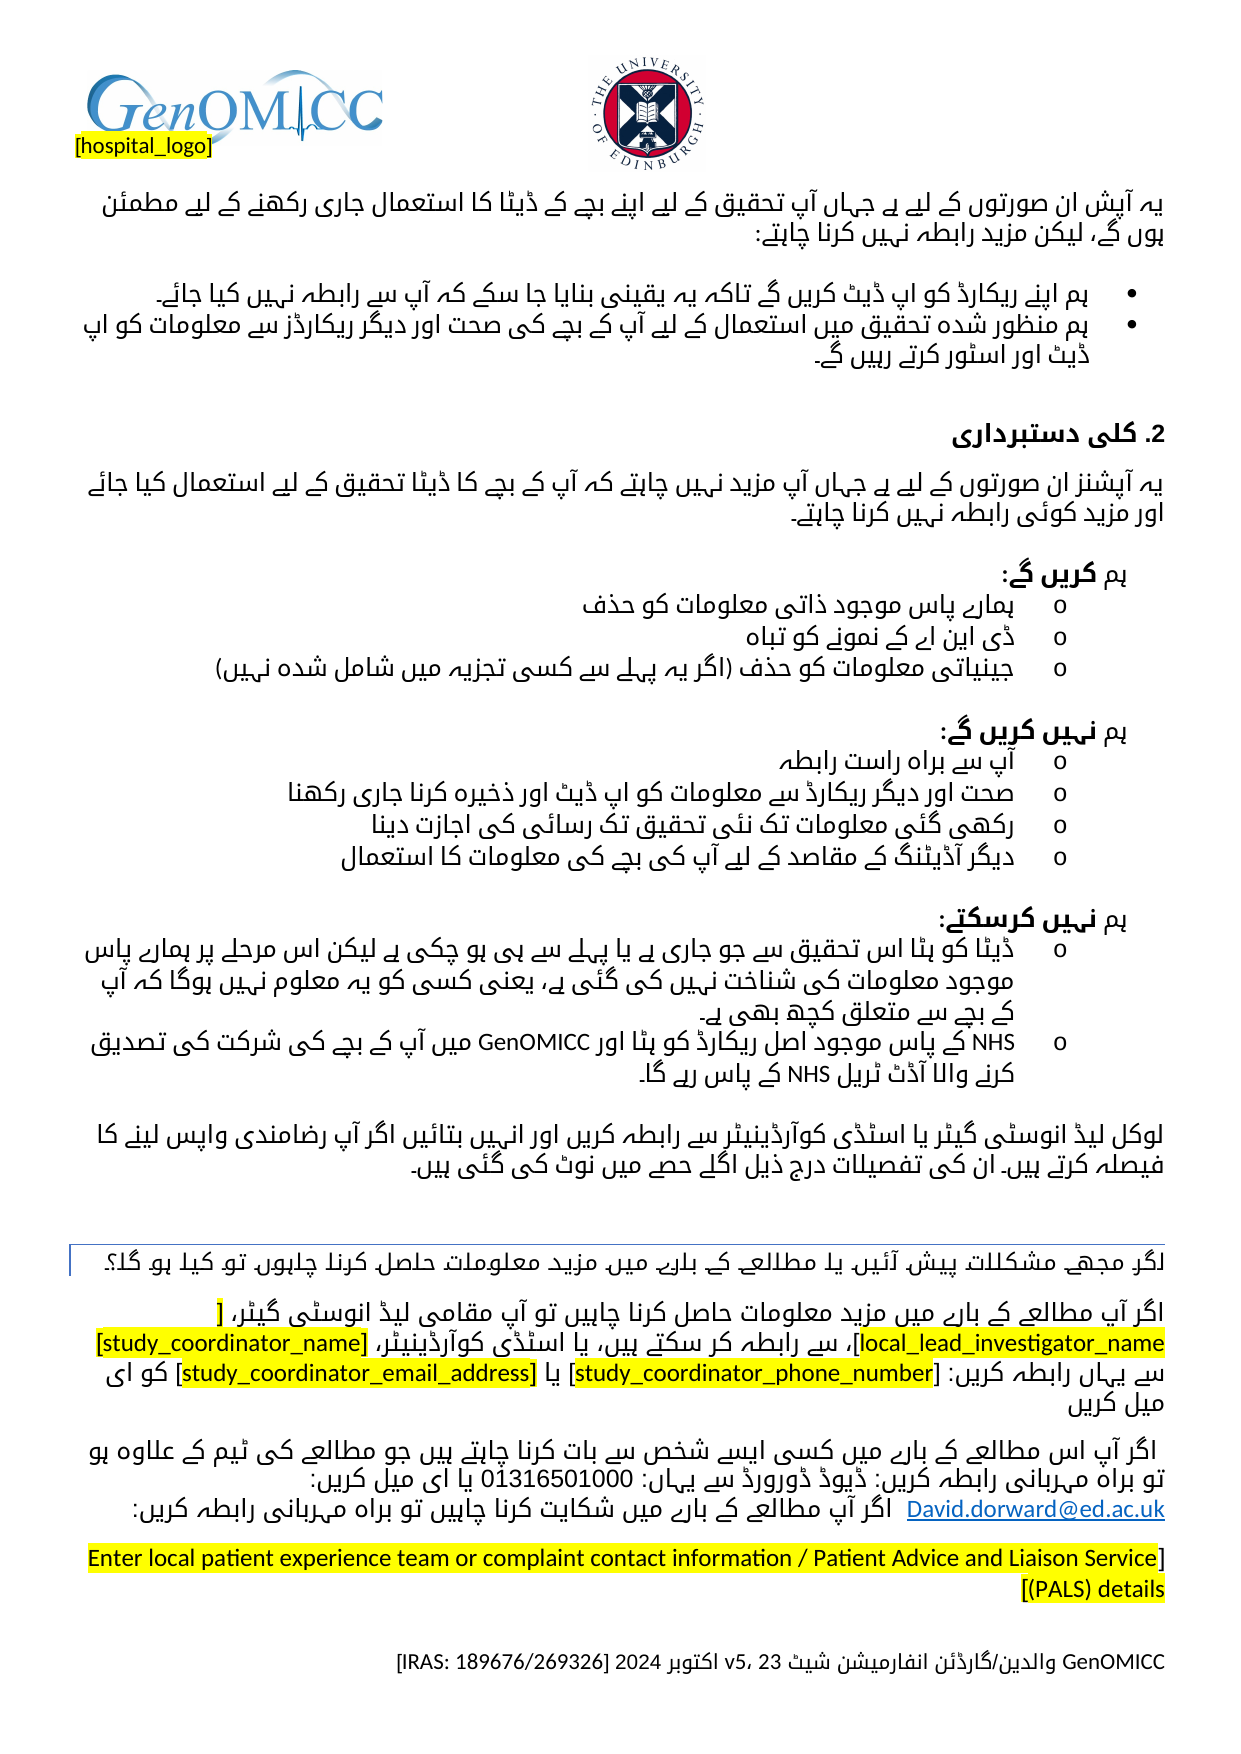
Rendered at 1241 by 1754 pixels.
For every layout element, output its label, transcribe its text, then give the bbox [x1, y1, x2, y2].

list ہمارے پاس موجود ذاتی معلومات کو حذف [75, 589, 1053, 621]
text اگر آپ اس مطالعے کے بارے میں کسی ایسے شخص سے بات کرنا چاہتے ہیں جو مطالعے کی ٹیم کے علاوہ ہو تو براہ مہربانی رابطہ کریں: ڈیوڈ ڈورورڈ سے یہاں: 01316501000 یا ای میل کریں: David.dorward@ed.ac.uk اگر آپ مطالعے کے بارے میں شکایت کرنا چاہیں تو براہ مہربانی رابطہ کریں: [75, 1436, 1165, 1524]
list ڈی این اے کے نمونے کو تباہ [75, 621, 1053, 653]
list ہم اپنے ریکارڈ کو اپ ڈیٹ کریں گے تاکہ یہ یقینی بنایا جا سکے کہ آپ سے رابطہ نہیں کیا جائے۔ [75, 279, 1128, 309]
list آپ سے براه راست رابطہ [75, 745, 1053, 777]
text اگر آپ مطالعے کے بارے میں مزید معلومات حاصل کرنا چاہیں تو آپ مقامی لیڈ انوسٹی گیٹر، [local_lead_investigator_name]، سے رابطہ کر سکتے ہیں، یا اسٹڈی کوآرڈینیٹر، [study_coordinator_name] سے یہاں رابطہ کریں: [study_coordinator_phone_number] یا [study_coordinator_email_address] کو ای میل کریں [75, 1298, 1165, 1417]
picture [87, 70, 383, 146]
text ہم نہیں کریں گے: [75, 715, 1128, 745]
text 2. کلی دستبرداری [75, 419, 1165, 448]
picture [588, 55, 707, 172]
text یہ آپشنز ان صورتوں کے لیے ہے جہاں آپ مزید نہیں چاہتے کہ آپ کے بچے کا ڈیٹا تحقیق کے لیے استعمال کیا جائے اور مزید کوئی رابطہ نہیں کرنا چاہتے۔ [75, 467, 1165, 528]
list NHS کے پاس موجود اصل ریکارڈ کو ہٹا اور GenOMICC میں آپ کے بچے کی شرکت کی تصدیق کرنے والا آڈٹ ٹریل NHS کے پاس رہے گا۔ [75, 1026, 1053, 1089]
subtitle اگر مجھے مشکلات پیش آئیں یا مطالعے کے بارے میں مزید معلومات حاصل کرنا چاہوں تو کیا ہو گا؟ [71, 1245, 1165, 1276]
text ہم نہیں کرسکتے: [75, 903, 1128, 933]
list جینیاتی معلومات کو حذف (اگر یہ پہلے سے کسی تجزیہ میں شامل شده نہیں) [75, 653, 1053, 684]
text یہ آپش ان صورتوں کے لیے ہے جہاں آپ تحقیق کے لیے اپنے بچے کے ڈیٹا کا استعمال جاری رکھنے کے لیے مطمئن ہوں گے، لیکن مزید رابطہ نہیں کرنا چاہتے: [75, 187, 1165, 248]
text [Enter local patient experience team or complaint contact information / Patient Advice and Liaison Service (PALS) details] [75, 1542, 1165, 1603]
text لوکل لیڈ انوسٹی گیٹر یا اسٹڈی کوآرڈینیٹر سے رابطہ کریں اور انہیں بتائیں اگر آپ رضامندی واپس لینے کا فیصلہ کرتے ہیں۔ ان کی تفصیلات درج ذیل اگلے حصے میں نوٹ کی گئی ہیں۔ [75, 1119, 1165, 1180]
list ڈیٹا کو ہٹا اس تحقیق سے جو جاری ہے یا پہلے سے ہی ہو چکی ہے لیکن اس مرحلے پر ہمارے پاس موجود معلومات کی شناخت نہیں کی گئی ہے، یعنی کسی کو یہ معلوم نہیں ہوگا کہ آپ کے بچے سے متعلق کچھ بھی ہے۔ [75, 933, 1053, 1026]
list دیگر آڈیٹنگ کے مقاصد کے لیے آپ کی بچے کی معلومات کا استعمال [75, 841, 1053, 872]
list ہم منظور شدہ تحقیق میں استعمال کے لیے آپ کے بچے کی صحت اور دیگر ریکارڈز سے معلومات کو اپ ڈیٹ اور اسٹور کرتے رہیں گے۔ [75, 309, 1128, 370]
text ہم کریں گے: [75, 558, 1128, 589]
list رکھی گئی معلومات تک نئی تحقیق تک رسائی کی اجازت دینا [75, 809, 1053, 841]
list صحت اور دیگر ریکارڈ سے معلومات کو اپ ڈیٹ اور ذخیرہ کرنا جاری رکھنا [75, 777, 1053, 809]
